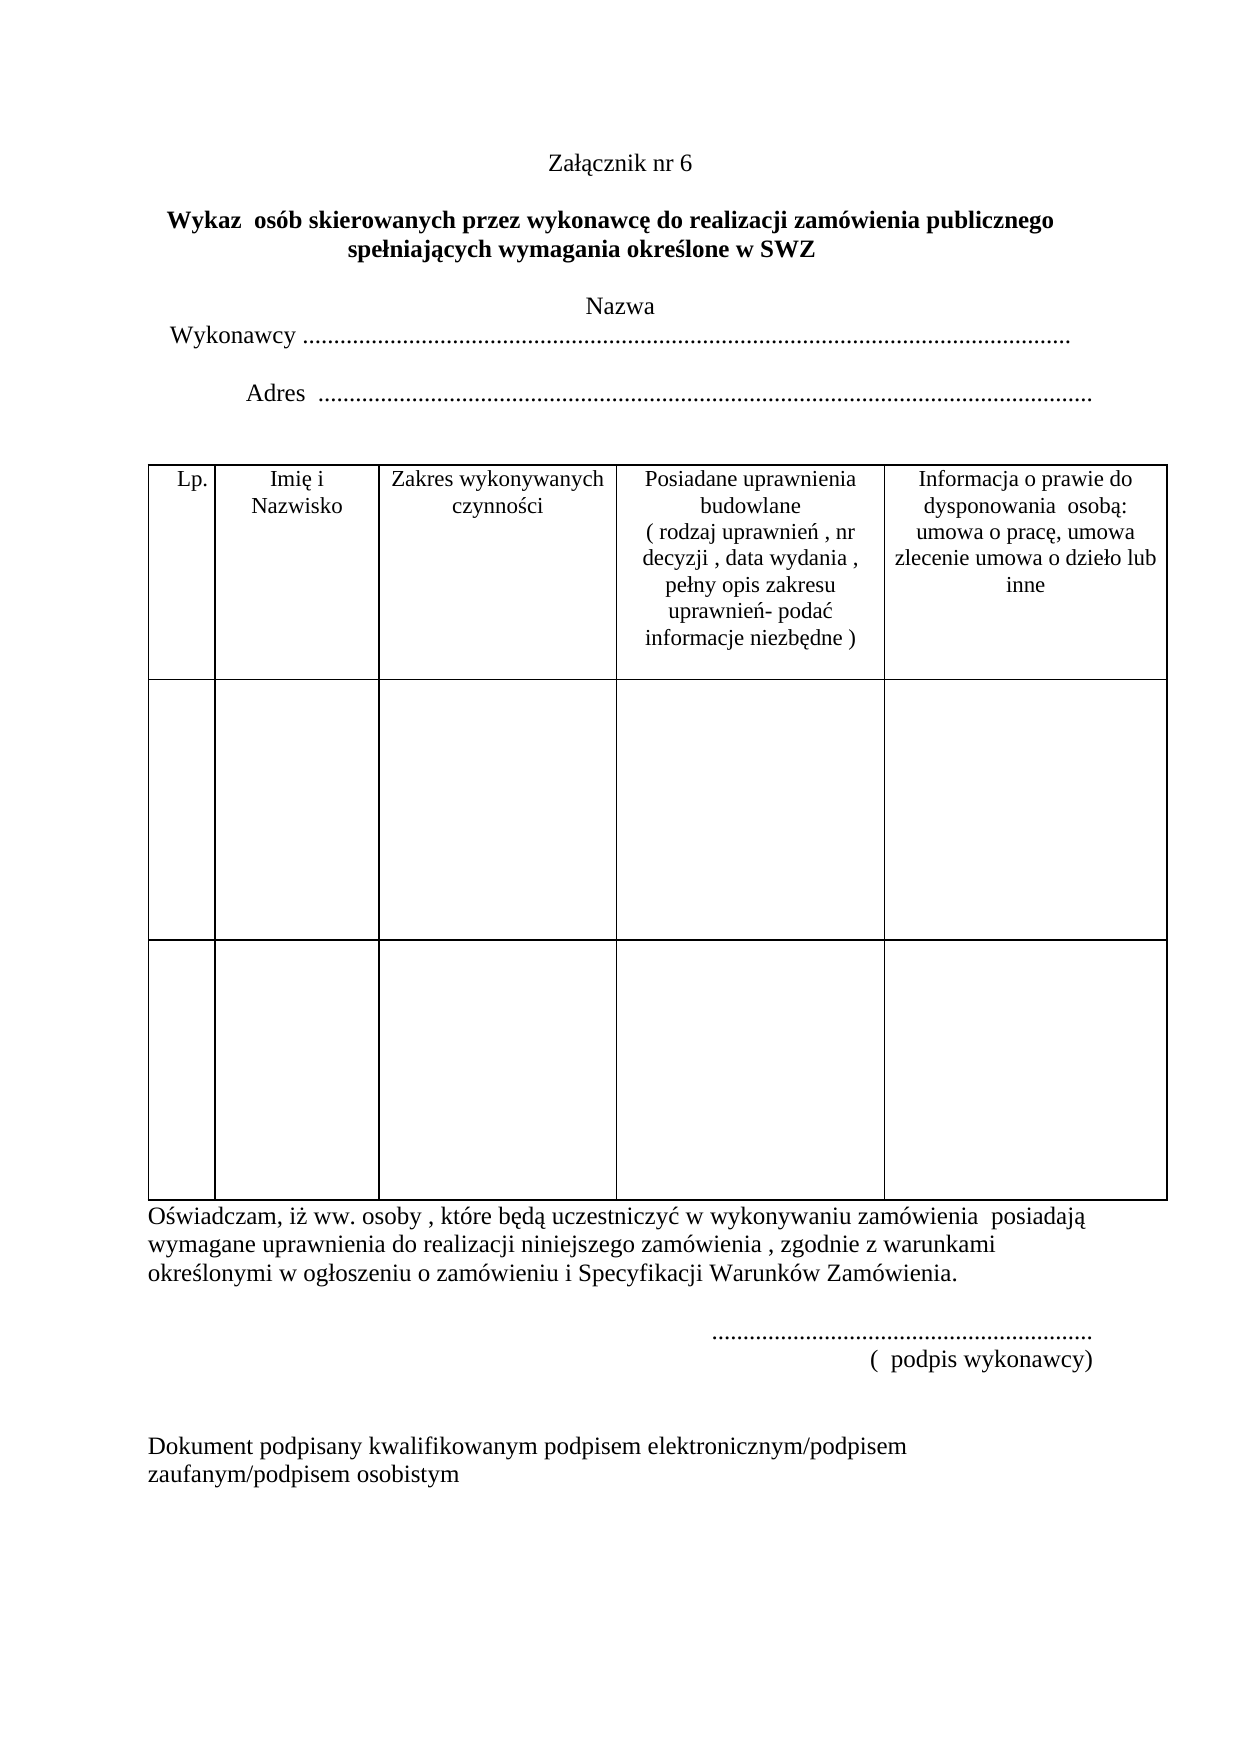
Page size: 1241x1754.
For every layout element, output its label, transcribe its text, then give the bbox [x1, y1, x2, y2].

text Adres ............................................................................................................................ [148, 378, 1093, 406]
text spełniających wymagania określone w SWZ [148, 234, 1093, 263]
table_cell [149, 941, 214, 1199]
text Załącznik nr 6 [148, 148, 1093, 176]
table_cell [885, 680, 1166, 939]
table_cell [216, 941, 378, 1199]
table_cell [380, 941, 616, 1199]
table_header Zakres wykonywanych czynności [380, 466, 616, 679]
text Wykaz osób skierowanych przez wykonawcę do realizacji zamówienia publicznego [148, 205, 1093, 234]
table_header Informacja o prawie do dysponowania osobą: umowa o pracę, umowa zlecenie umowa o dzieło lub inne [885, 466, 1166, 679]
table_cell [149, 680, 214, 939]
table_header Lp. [149, 466, 214, 679]
table_cell [617, 680, 884, 939]
text Nazwa Wykonawcy ........................................................................................................................... [148, 291, 1093, 349]
table_header Posiadane uprawnienia budowlane ( rodzaj uprawnień , nr decyzji , data wydania , pełny opis zakresu uprawnień- podać informacje niezbędne ) [617, 466, 884, 679]
table_header Imię i Nazwisko [216, 466, 378, 679]
table_cell [380, 680, 616, 939]
text Oświadczam, iż ww. osoby , które będą uczestniczyć w wykonywaniu zamówienia posiadają wymagane uprawnienia do realizacji niniejszego zamówienia , zgodnie z warunkami określonymi w ogłoszeniu o zamówieniu i Specyfikacji Warunków Zamówienia. [148, 1201, 1093, 1287]
text Dokument podpisany kwalifikowanym podpisem elektronicznym/podpisem zaufanym/podpisem osobistym [148, 1431, 1093, 1488]
table_cell [885, 941, 1166, 1199]
table_cell [617, 941, 884, 1199]
text ( podpis wykonawcy) [148, 1344, 1093, 1373]
text ............................................................. [148, 1316, 1093, 1344]
table_cell [216, 680, 378, 939]
